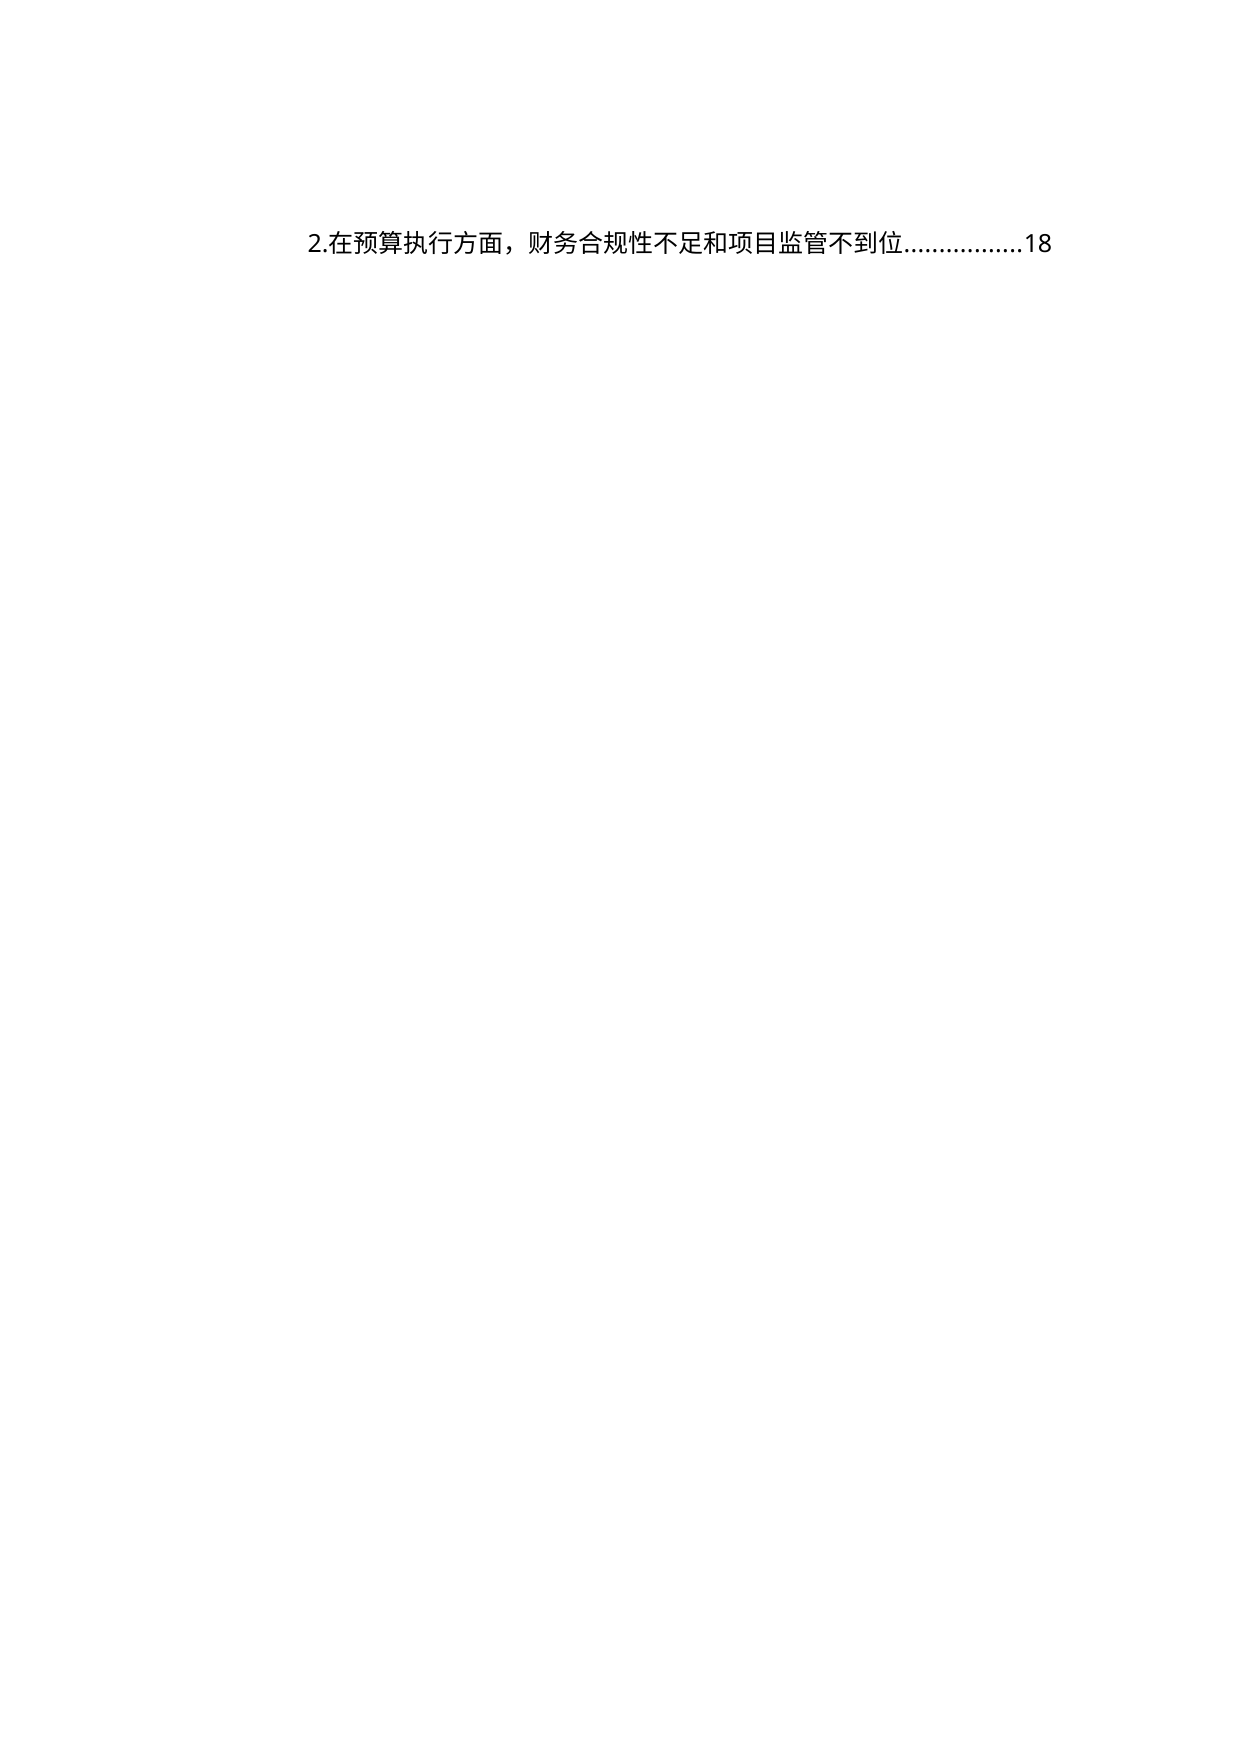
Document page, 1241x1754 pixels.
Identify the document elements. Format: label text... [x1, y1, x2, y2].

text 2.在预算执行方面，财务合规性不足和项目监管不到位 18 [187, 209, 1053, 274]
